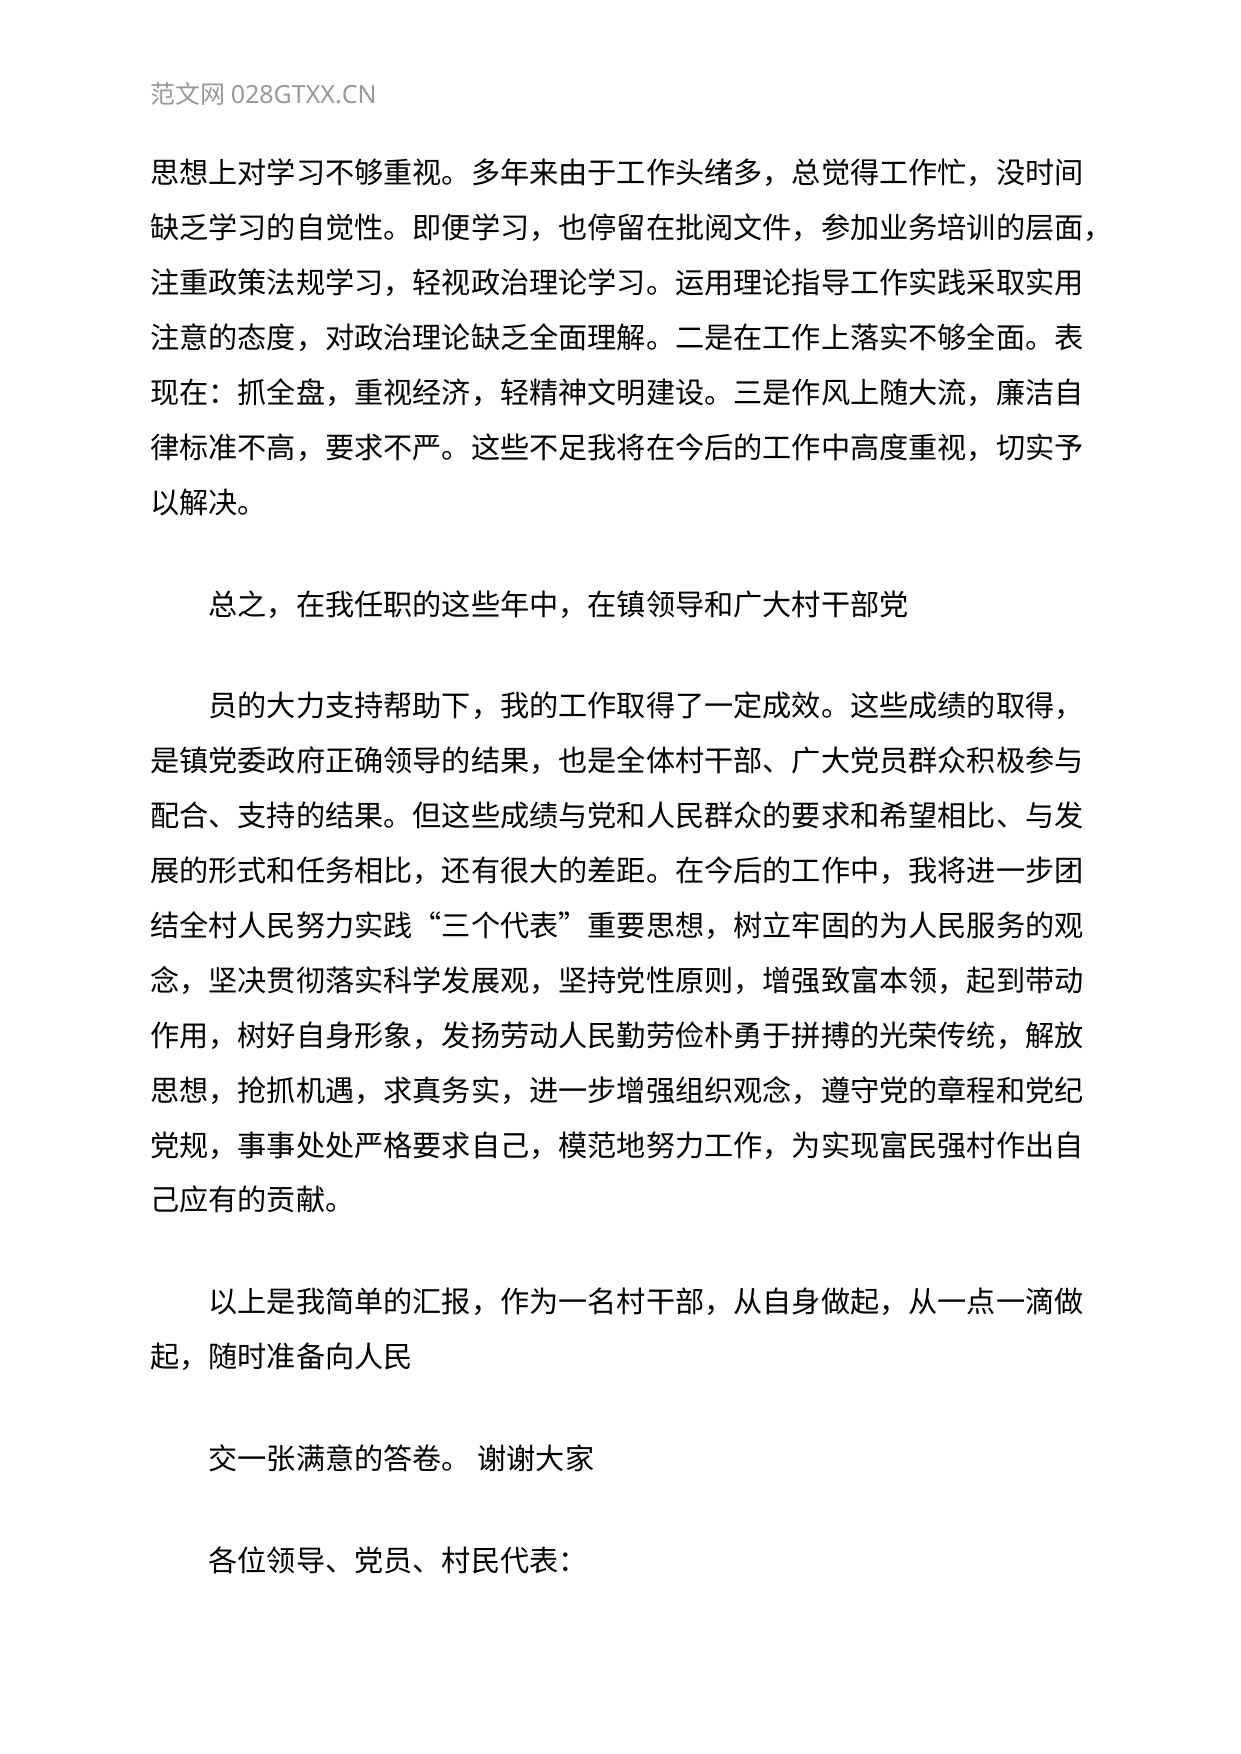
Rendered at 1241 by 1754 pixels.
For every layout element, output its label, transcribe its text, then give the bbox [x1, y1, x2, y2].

text 各位领导、党员、村民代表： [150, 1537, 1090, 1579]
text 以上是我简单的汇报，作为一名村干部，从自身做起，从一点一滴做起，随时准备向人民 [150, 1279, 1090, 1376]
text 员的大力支持帮助下，我的工作取得了一定成效。这些成绩的取得，是镇党委政府正确领导的结果，也是全体村干部、广大党员群众积极参与配合、支持的结果。但这些成绩与党和人民群众的要求和希望相比、与发展的形式和任务相比，还有很大的差距。在今后的工作中，我将进一步团结全村人民努力实践“三个代表”重要思想，树立牢固的为人民服务的观念，坚决贯彻落实科学发展观，坚持党性原则，增强致富本领，起到带动作用，树好自身形象，发扬劳动人民勤劳俭朴勇于拼搏的光荣传统，解放思想，抢抓机遇，求真务实，进一步增强组织观念，遵守党的章程和党纪党规，事事处处严格要求自己，模范地努力工作，为实现富民强村作出自己应有的贡献。 [150, 683, 1090, 1219]
text 总之，在我任职的这些年中，在镇领导和广大村干部党 [150, 581, 1090, 623]
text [150, 150, 1090, 522]
text 交一张满意的答卷。 谢谢大家 [150, 1435, 1090, 1478]
